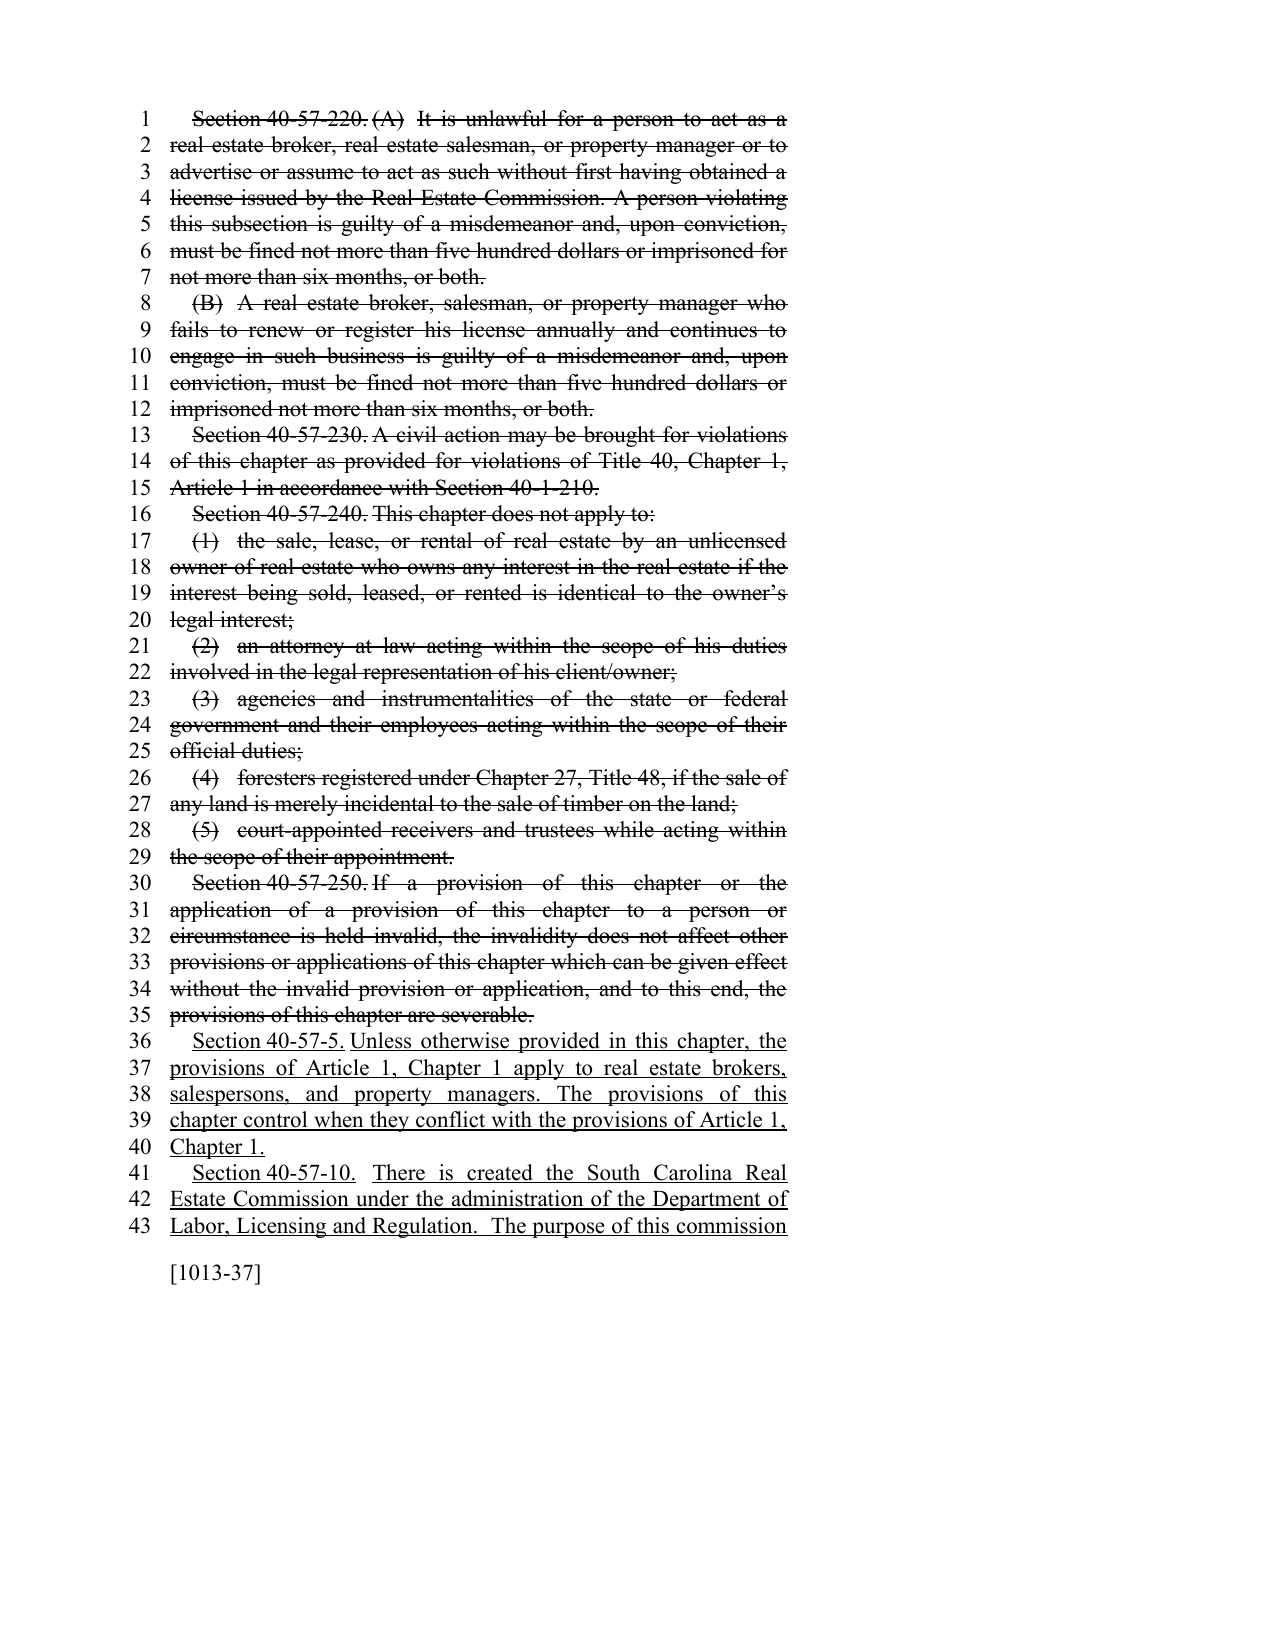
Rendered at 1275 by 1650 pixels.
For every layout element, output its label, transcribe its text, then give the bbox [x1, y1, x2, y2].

text (2) an attorney at law acting within the scope of his duties involved in the legal representation of his client/owner; [169, 632, 787, 685]
text Section 40-57-240. This chapter does not apply to: [169, 500, 787, 527]
text (1) the sale, lease, or rental of real estate by an unlicensed owner of real estate who owns any interest in the real estate if the interest being sold, leased, or rented is identical to the owner’s legal interest; [169, 595, 787, 632]
text Section 40-57-250. If a provision of this chapter or the application of a provision of this chapter to a person or circumstance is held invalid, the invalidity does not affect other provisions or applications of this chapter which can be given effect without the invalid provision or application, and to this end, the provisions of this chapter are severable. [169, 869, 787, 910]
text Section 40-57-250. If a provision of this chapter or the application of a provision of this chapter to a person or circumstance is held invalid, the invalidity does not affect other provisions or applications of this chapter which can be given effect without the invalid provision or application, and to this end, the provisions of this chapter are severable. [169, 990, 787, 1027]
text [169, 1209, 787, 1235]
text (1) the sale, lease, or rental of real estate by an unlicensed owner of real estate who owns any interest in the real estate if the interest being sold, leased, or rented is identical to the owner’s legal interest; [169, 527, 787, 567]
text (3) agencies and instrumentalities of the state or federal government and their employees acting within the scope of their official duties; [169, 726, 787, 764]
text (4) foresters registered under Chapter 27, Title 48, if the sale of any land is merely incidental to the sale of timber on the land; [169, 764, 787, 817]
text (1) the sale, lease, or rental of real estate by an unlicensed owner of real estate who owns any interest in the real estate if the interest being sold, leased, or rented is identical to the owner’s legal interest; [169, 568, 787, 594]
text (3) agencies and instrumentalities of the state or federal government and their employees acting within the scope of their official duties; [169, 685, 787, 725]
text (B) A real estate broker, salesman, or property manager who fails to renew or register his license annually and continues to engage in such business is guilty of a misdemeanor and, upon conviction, must be fined not more than five hundred dollars or imprisoned not more than six months, or both. [169, 289, 787, 330]
text Section 40-57-230. A civil action may be brought for violations of this chapter as provided for violations of Title 40, Chapter 1, Article 1 in accordance with Section 40-1-210. [169, 463, 787, 500]
text (5) court-appointed receivers and trustees while acting within the scope of their appointment. [169, 817, 787, 869]
text Section 40-57-5. Unless otherwise provided in this chapter, the provisions of Article 1, Chapter 1 apply to real estate brokers, salespersons, and property managers. The provisions of this chapter control when they conflict with the provisions of Article 1, Chapter 1. [169, 1027, 787, 1077]
text (B) A real estate broker, salesman, or property manager who fails to renew or register his license annually and continues to engage in such business is guilty of a misdemeanor and, upon conviction, must be fined not more than five hundred dollars or imprisoned not more than six months, or both. [169, 384, 787, 421]
text Section 40-57-230. A civil action may be brought for violations of this chapter as provided for violations of Title 40, Chapter 1, Article 1 in accordance with Section 40-1-210. [169, 421, 787, 462]
text Section 40-57-5. Unless otherwise provided in this chapter, the provisions of Article 1, Chapter 1 apply to real estate brokers, salespersons, and property managers. The provisions of this chapter control when they conflict with the provisions of Article 1, Chapter 1. [169, 1130, 787, 1159]
